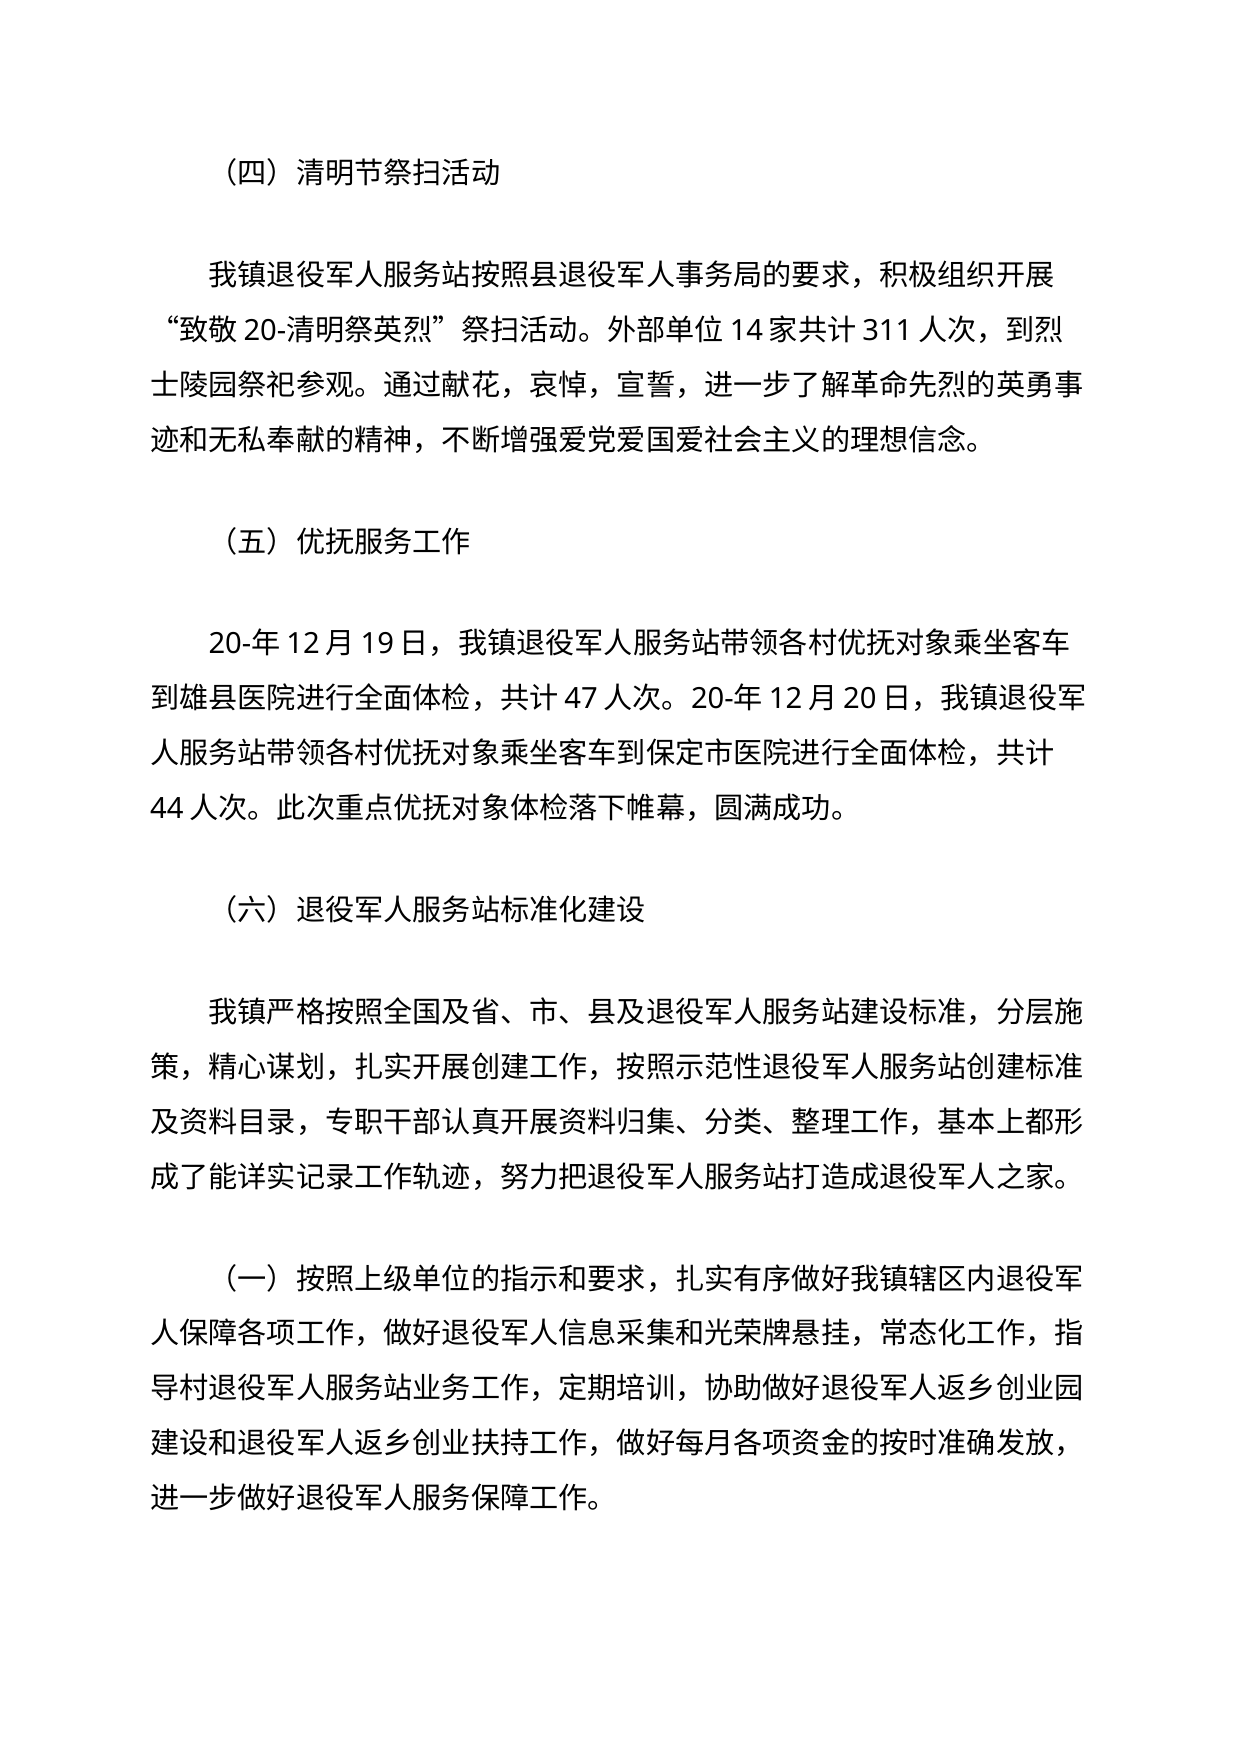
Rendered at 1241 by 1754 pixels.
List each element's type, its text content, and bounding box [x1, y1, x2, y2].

text 20-年12月19日，我镇退役军人服务站带领各村优抚对象乘坐客车到雄县医院进行全面体检，共计47人次。20-年12月20日，我镇退役军人服务站带领各村优抚对象乘坐客车到保定市医院进行全面体检，共计44人次。此次重点优抚对象体检落下帷幕，圆满成功。 [150, 620, 1090, 827]
text 我镇严格按照全国及省、市、县及退役军人服务站建设标准，分层施策，精心谋划，扎实开展创建工作，按照示范性退役军人服务站创建标准及资料目录，专职干部认真开展资料归集、分类、整理工作，基本上都形成了能详实记录工作轨迹，努力把退役军人服务站打造成退役军人之家。 [150, 989, 1090, 1196]
text 我镇退役军人服务站按照县退役军人事务局的要求，积极组织开展“致敬20-清明祭英烈”祭扫活动。外部单位14家共计311人次，到烈士陵园祭祀参观。通过献花，哀悼，宣誓，进一步了解革命先烈的英勇事迹和无私奉献的精神，不断增强爱党爱国爱社会主义的理想信念。 [150, 252, 1090, 459]
text （六）退役军人服务站标准化建设 [150, 887, 1090, 929]
text （五）优抚服务工作 [150, 518, 1090, 561]
text （一）按照上级单位的指示和要求，扎实有序做好我镇辖区内退役军人保障各项工作，做好退役军人信息采集和光荣牌悬挂，常态化工作，指导村退役军人服务站业务工作，定期培训，协助做好退役军人返乡创业园建设和退役军人返乡创业扶持工作，做好每月各项资金的按时准确发放，进一步做好退役军人服务保障工作。 [150, 1255, 1090, 1517]
text （四）清明节祭扫活动 [150, 150, 1090, 192]
